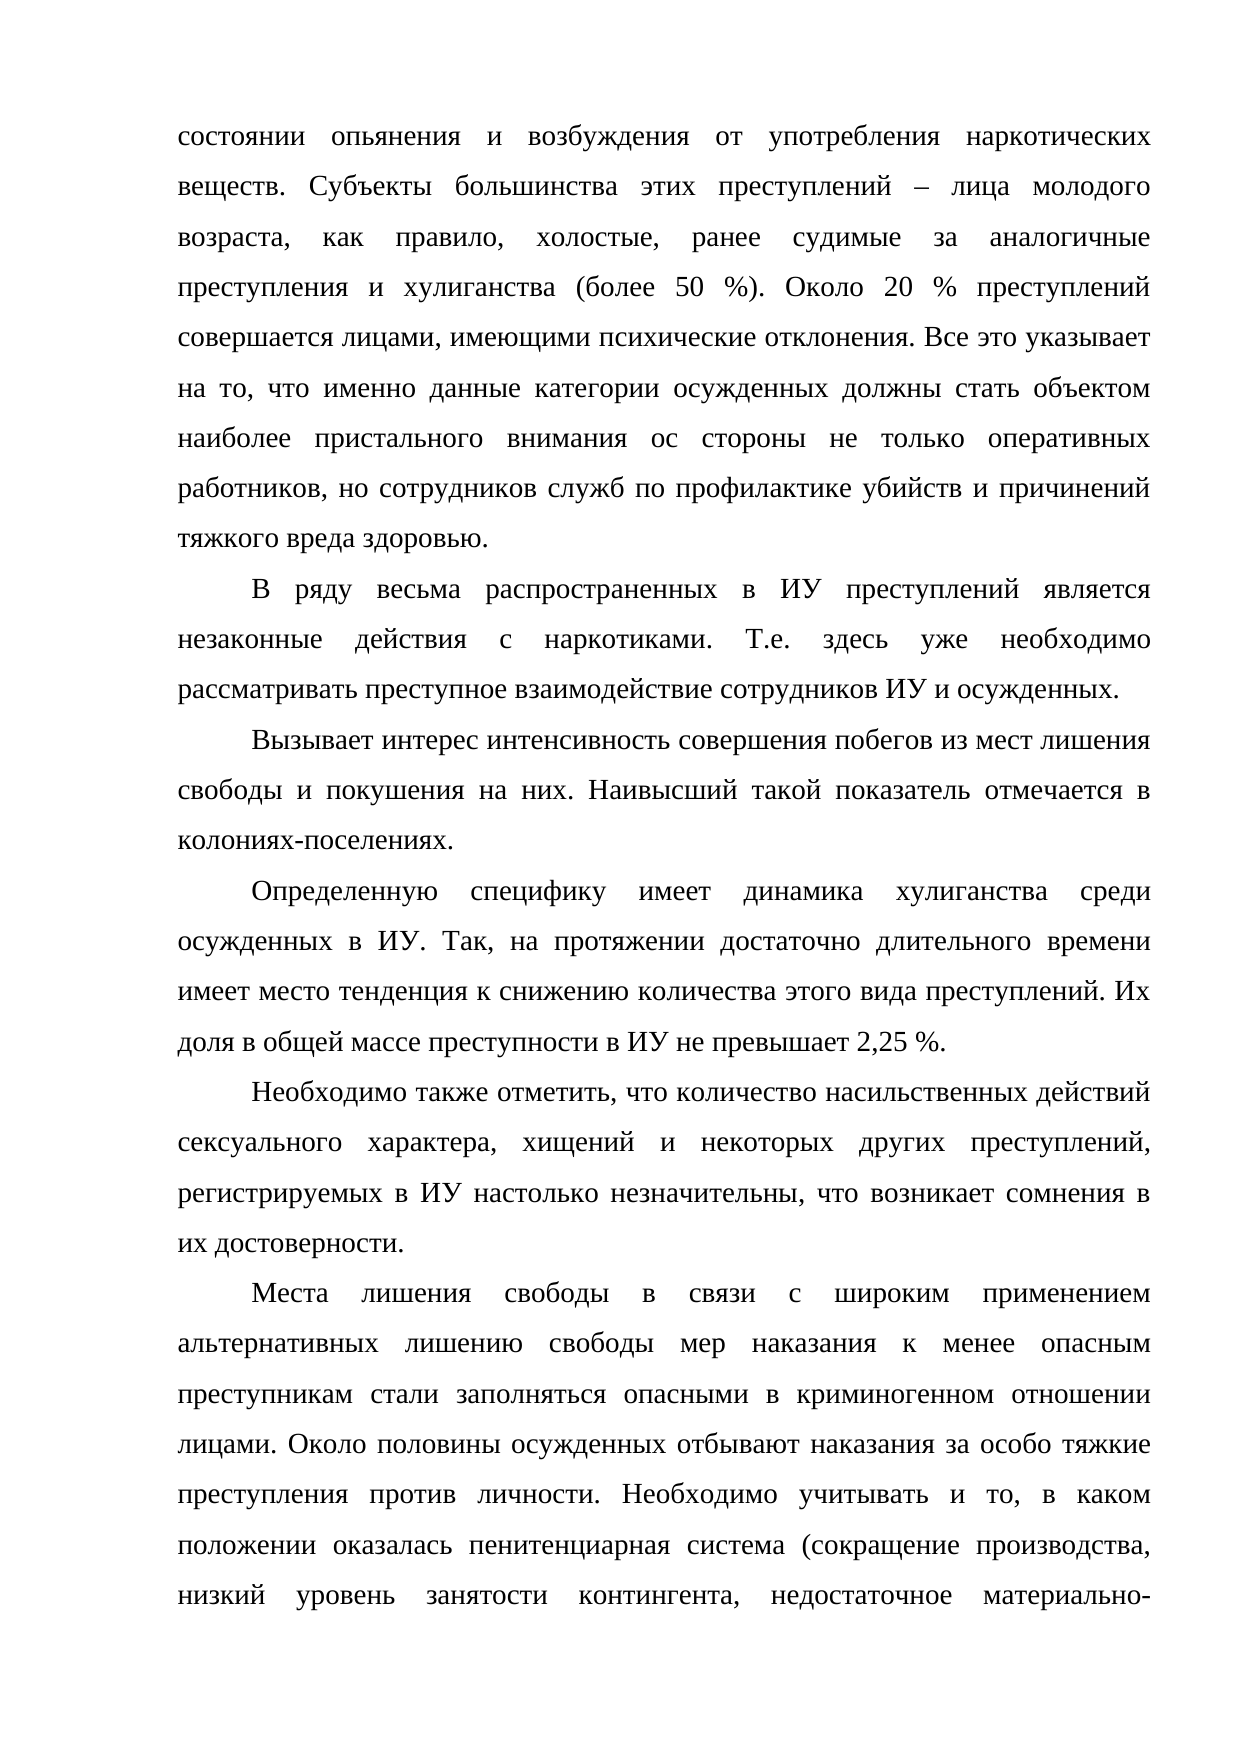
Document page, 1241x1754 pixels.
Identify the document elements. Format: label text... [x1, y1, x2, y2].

text В ряду весьма распространенных в ИУ преступлений является незаконные действия с наркотиками. Т.е. здесь уже необходимо рассматривать преступное взаимодействие сотрудников ИУ и осужденных. [177, 571, 1152, 705]
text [177, 118, 1152, 554]
text Определенную специфику имеет динамика хулиганства среди осужденных в ИУ. Так, на протяжении достаточно длительного времени имеет место тенденция к снижению количества этого вида преступлений. Их доля в общей массе преступности в ИУ не превышает 2,25 %. [177, 873, 1152, 1057]
text Вызывает интерес интенсивность совершения побегов из мест лишения свободы и покушения на них. Наивысший такой показатель отмечается в колониях-поселениях. [177, 722, 1152, 856]
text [177, 1275, 1152, 1611]
text Необходимо также отметить, что количество насильственных действий сексуального характера, хищений и некоторых других преступлений, регистрируемых в ИУ настолько незначительны, что возникает сомнения в их достоверности. [177, 1074, 1152, 1258]
